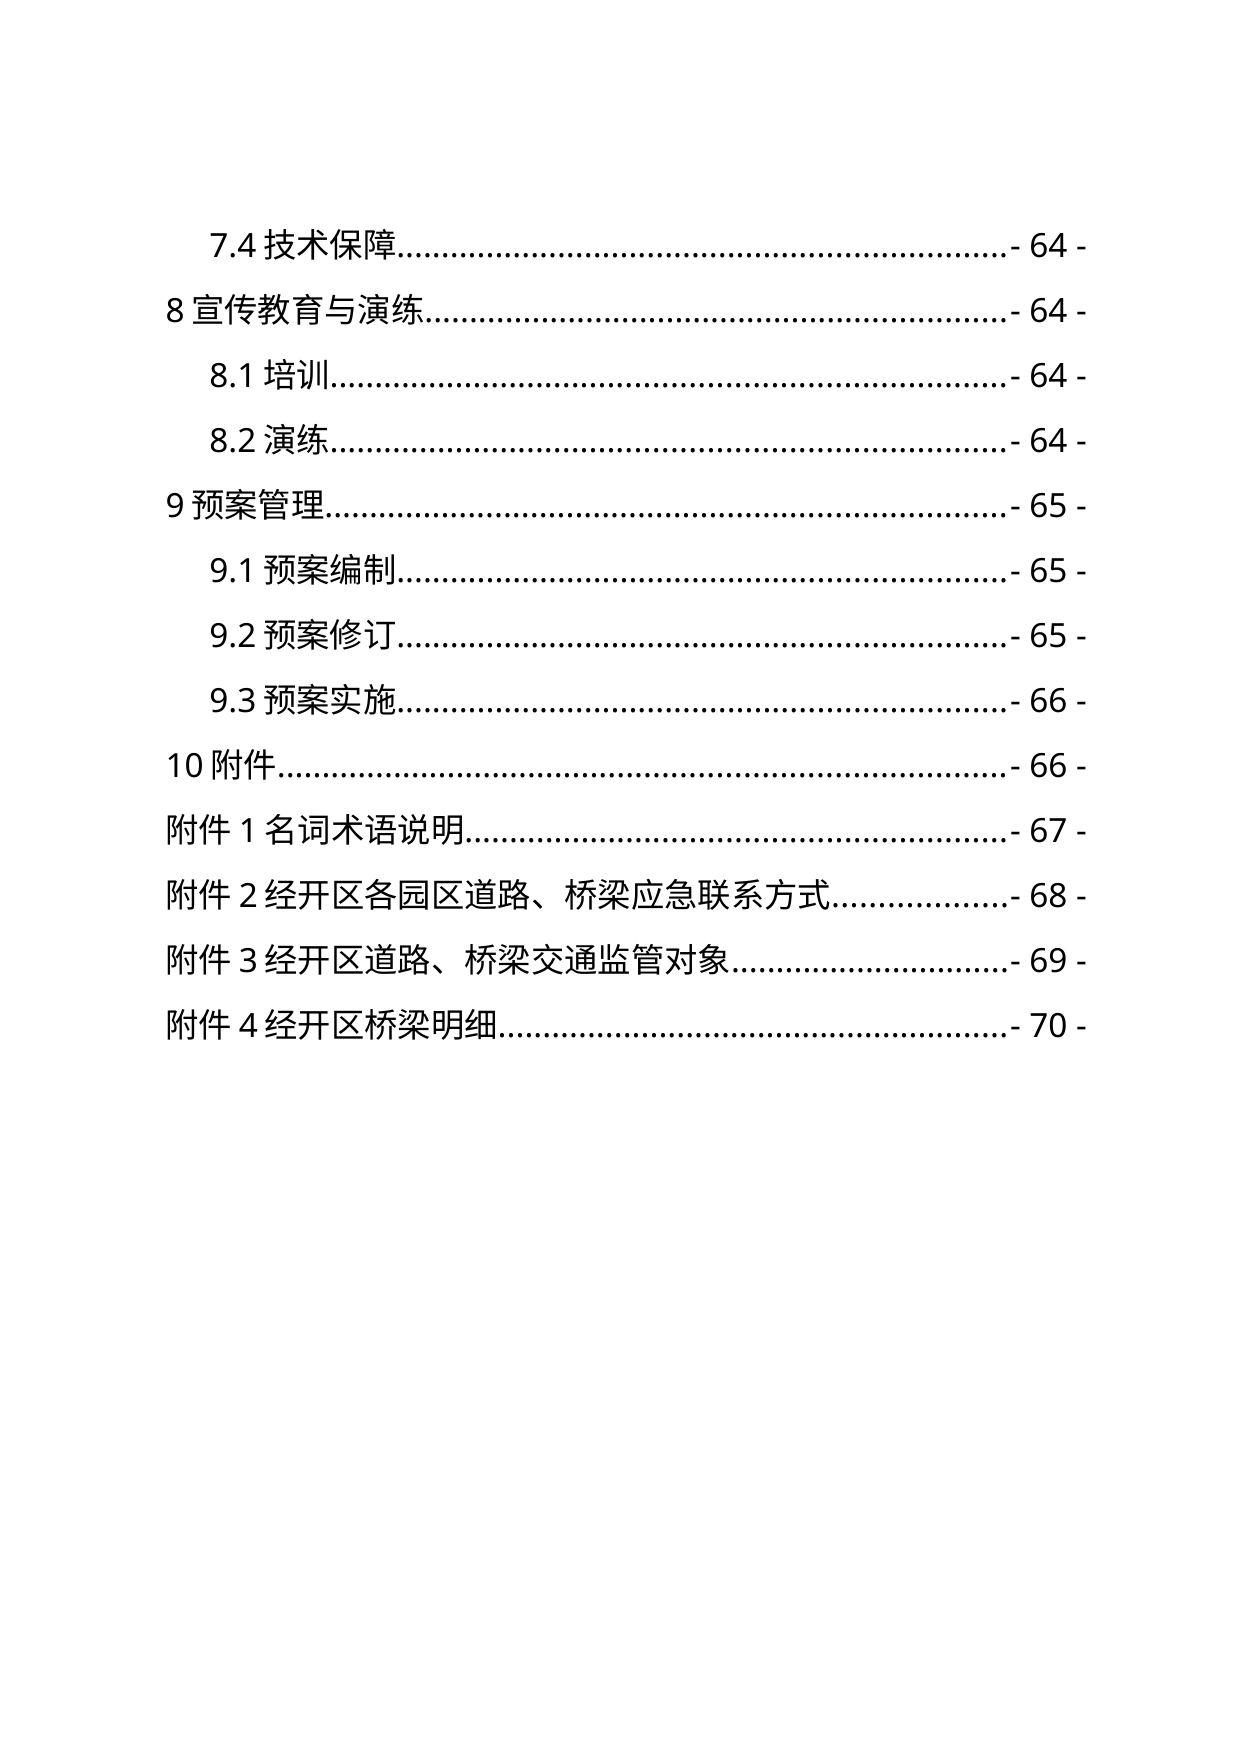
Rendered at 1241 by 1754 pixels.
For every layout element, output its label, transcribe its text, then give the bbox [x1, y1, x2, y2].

text 附件2经开区各园区道路、桥梁应急联系方式 - 68 - [165, 861, 1087, 926]
text 8宣传教育与演练 - 64 - [165, 276, 1087, 341]
text 9.2预案修订 - 65 - [209, 601, 1087, 666]
text 10附件 - 66 - [165, 731, 1087, 796]
text 附件4经开区桥梁明细 - 70 - [165, 991, 1087, 1056]
text 附件1名词术语说明 - 67 - [165, 796, 1087, 861]
text 8.1培训 - 64 - [209, 341, 1087, 406]
text 9.1预案编制 - 65 - [209, 536, 1087, 601]
text 7.4技术保障 - 64 - [209, 211, 1087, 276]
text 8.2演练 - 64 - [209, 406, 1087, 471]
text 9.3预案实施 - 66 - [209, 666, 1087, 731]
text 附件3经开区道路、桥梁交通监管对象 - 69 - [165, 926, 1087, 991]
text 9预案管理 - 65 - [165, 471, 1087, 536]
